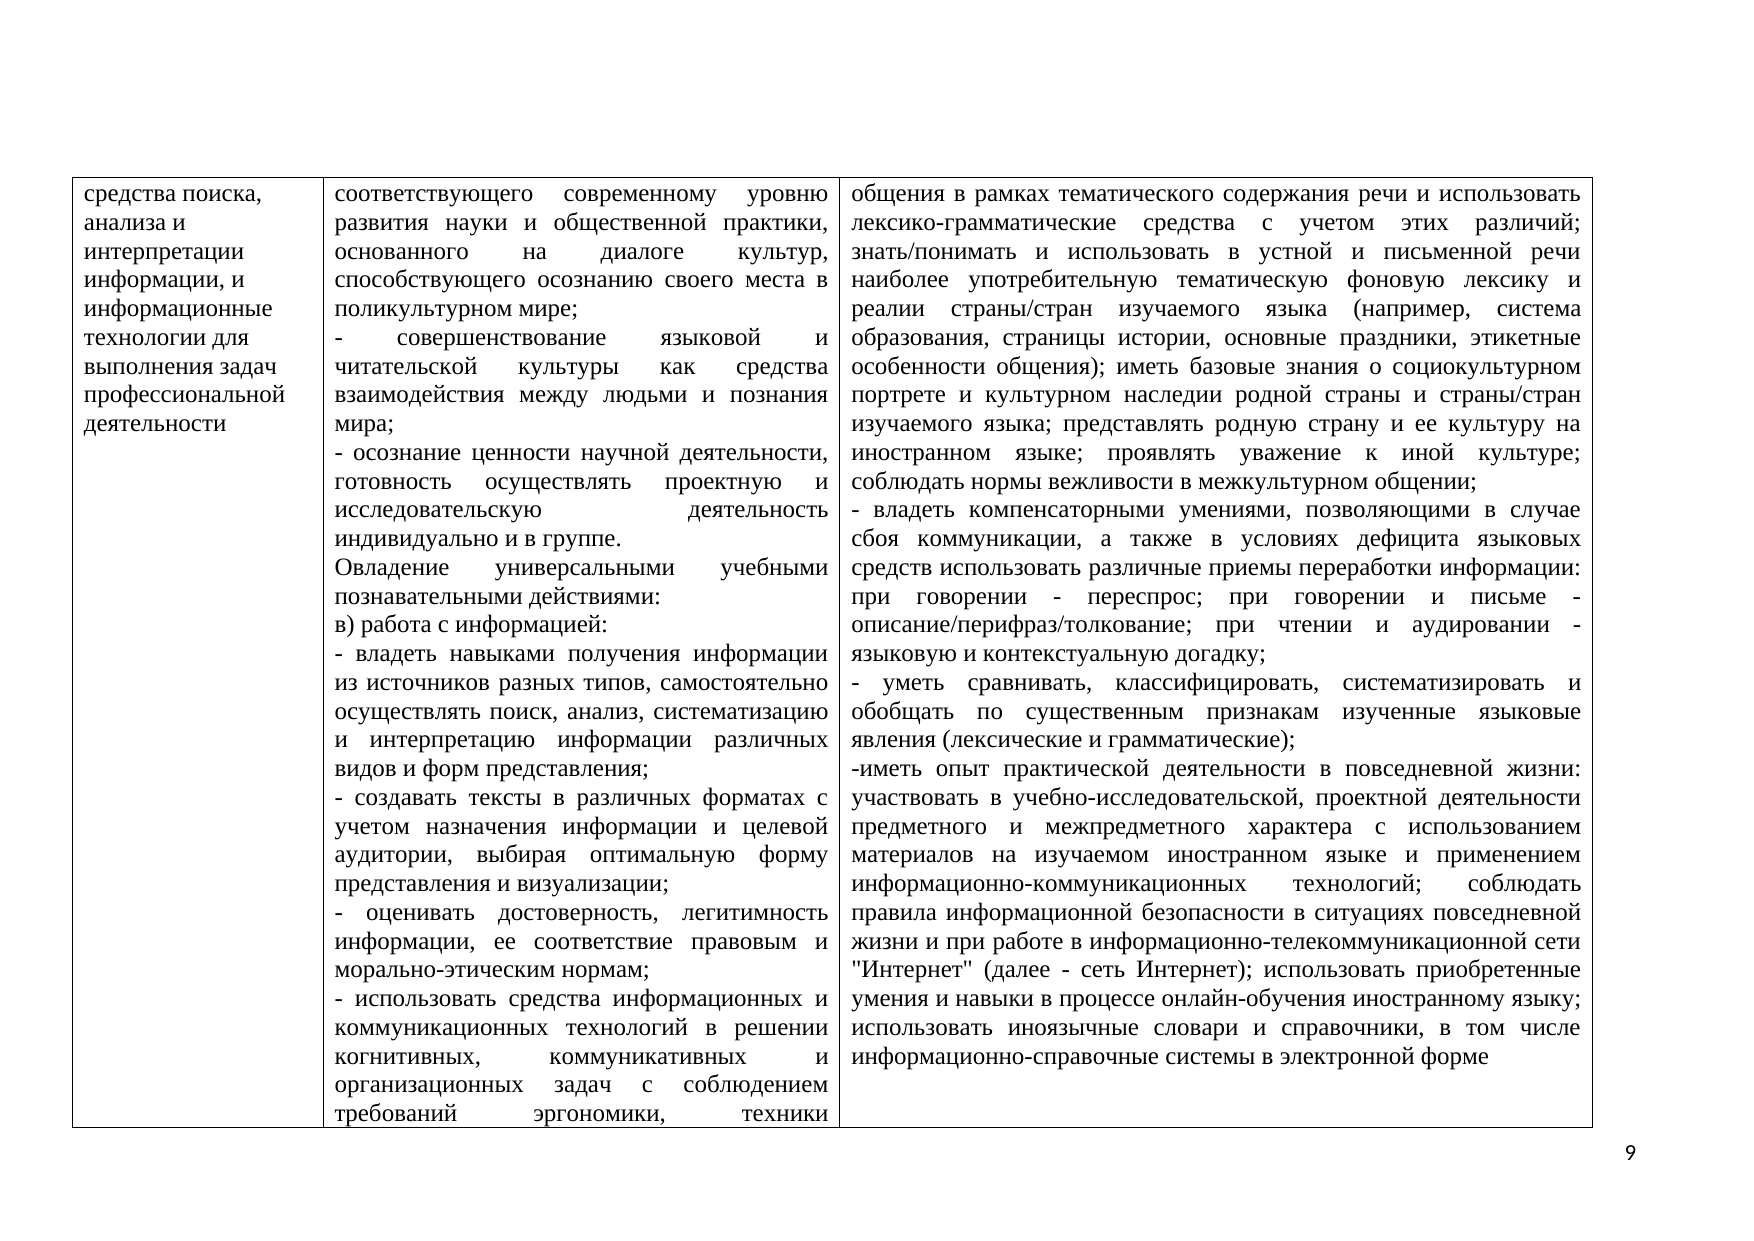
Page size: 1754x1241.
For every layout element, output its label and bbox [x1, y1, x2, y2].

table_cell [324, 178, 839, 1127]
table_cell [73, 178, 323, 1127]
table_cell [840, 178, 1592, 1127]
